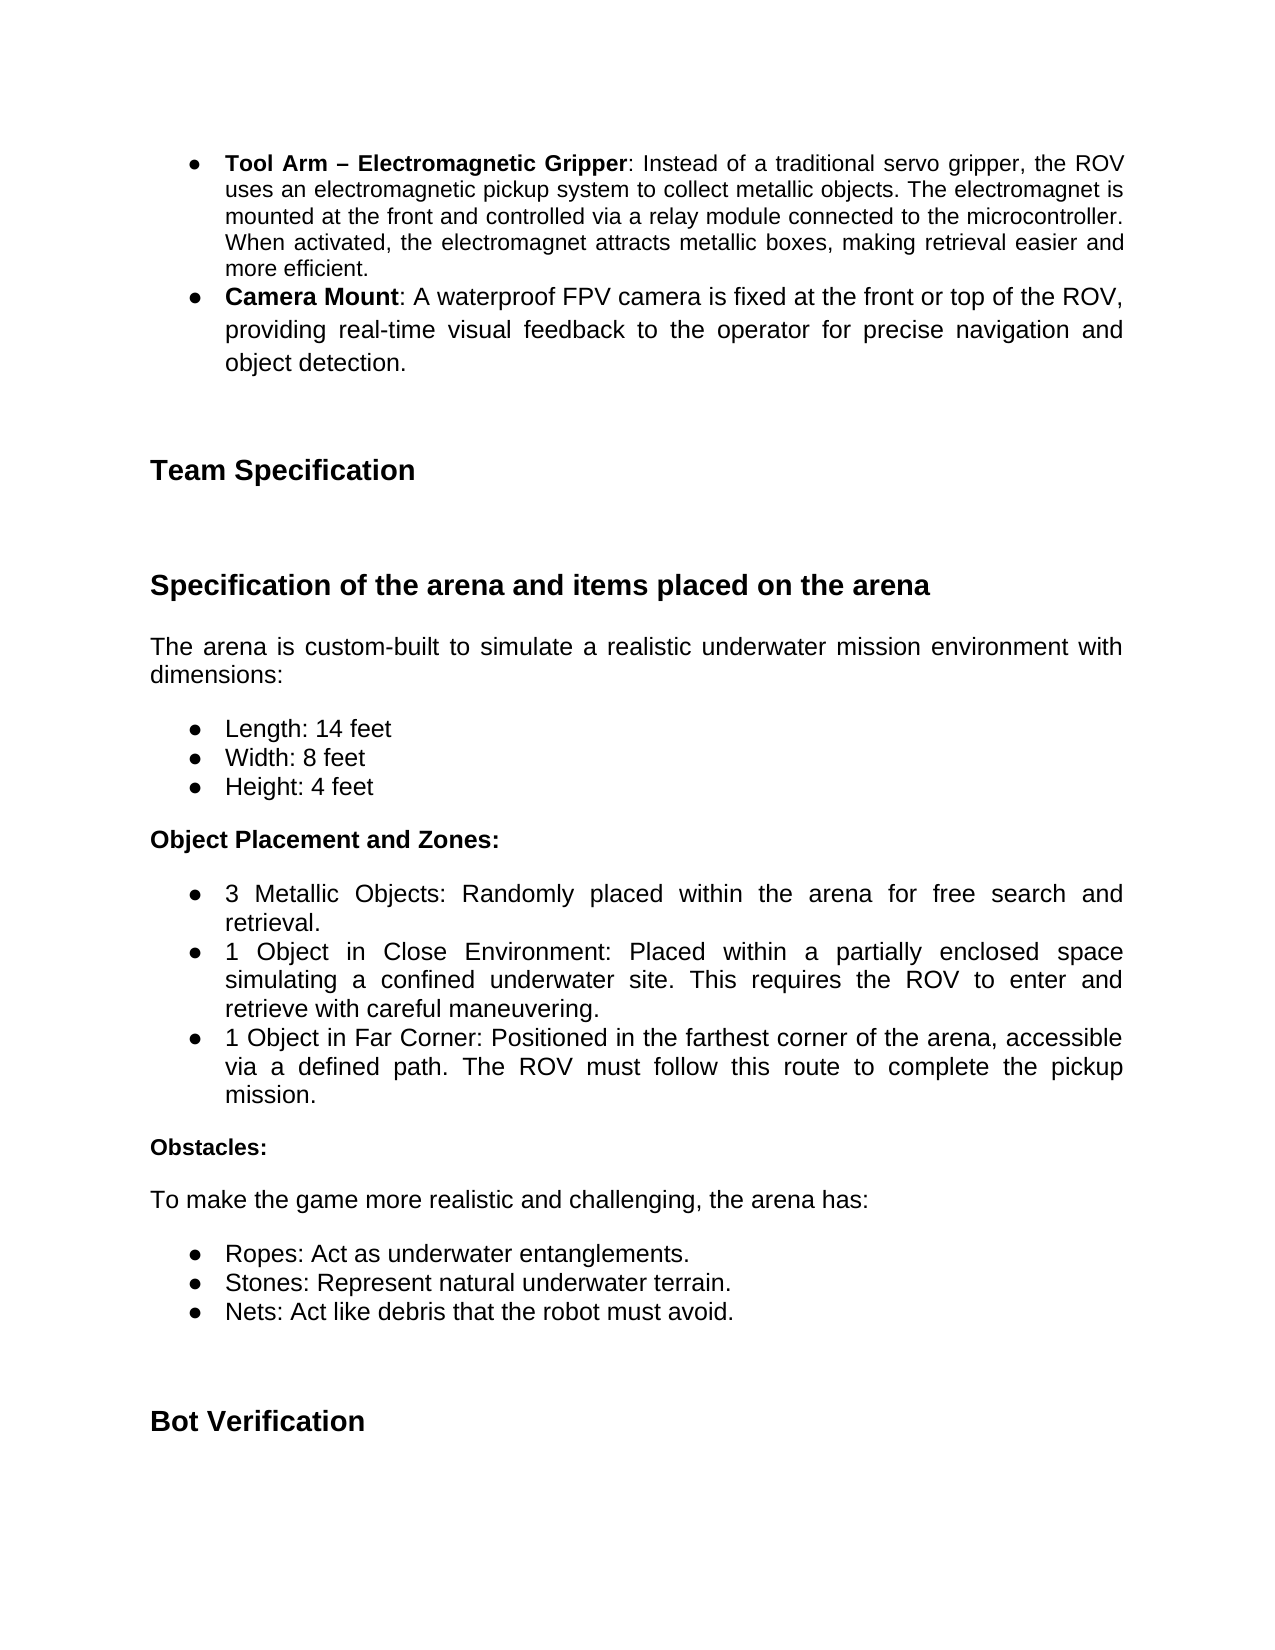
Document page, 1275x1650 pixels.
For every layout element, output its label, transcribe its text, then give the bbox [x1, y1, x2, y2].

list Stones: Represent natural underwater terrain. [187, 1268, 1125, 1297]
list 1 Object in Close Environment: Placed within a partially enclosed space simulating a confined underwater site. This requires the ROV to enter and retrieve with careful maneuvering. [187, 937, 1125, 1023]
list Nets: Act like debris that the robot must avoid. [187, 1297, 1125, 1326]
list Width: 8 feet [187, 743, 1125, 772]
text The arena is custom-built to simulate a realistic underwater mission environment with dimensions: [150, 632, 1125, 689]
subtitle Obstacles: [150, 1134, 1125, 1161]
list 3 Metallic Objects: Randomly placed within the arena for free search and retrieval. [187, 879, 1125, 937]
list Length: 14 feet [187, 714, 1125, 743]
text Team Specification [150, 452, 1125, 486]
list Camera Mount: A waterproof FPV camera is fixed at the front or top of the ROV, providing real-time visual feedback to the operator for precise navigation and object detection. [187, 282, 1125, 377]
list 1 Object in Far Corner: Positioned in the farthest corner of the arena, accessible via a defined path. The ROV must follow this route to complete the pickup mission. [187, 1023, 1125, 1109]
subtitle Object Placement and Zones: [150, 825, 1125, 854]
text To make the game more realistic and challenging, the arena has: [150, 1186, 1125, 1214]
list Tool Arm – Electromagnetic Gripper: Instead of a traditional servo gripper, the ROV uses an electromagnetic pickup system to collect metallic objects. The electromagnet is mounted at the front and controlled via a relay module connected to the microcontroller. When activated, the electromagnet attracts metallic boxes, making retrieval easier and more efficient. [187, 150, 1125, 282]
text Specification of the arena and items placed on the arena [150, 568, 1125, 602]
list Ropes: Act as underwater entanglements. [187, 1239, 1125, 1268]
list Height: 4 feet [187, 772, 1125, 800]
text Bot Verification [150, 1404, 1125, 1438]
